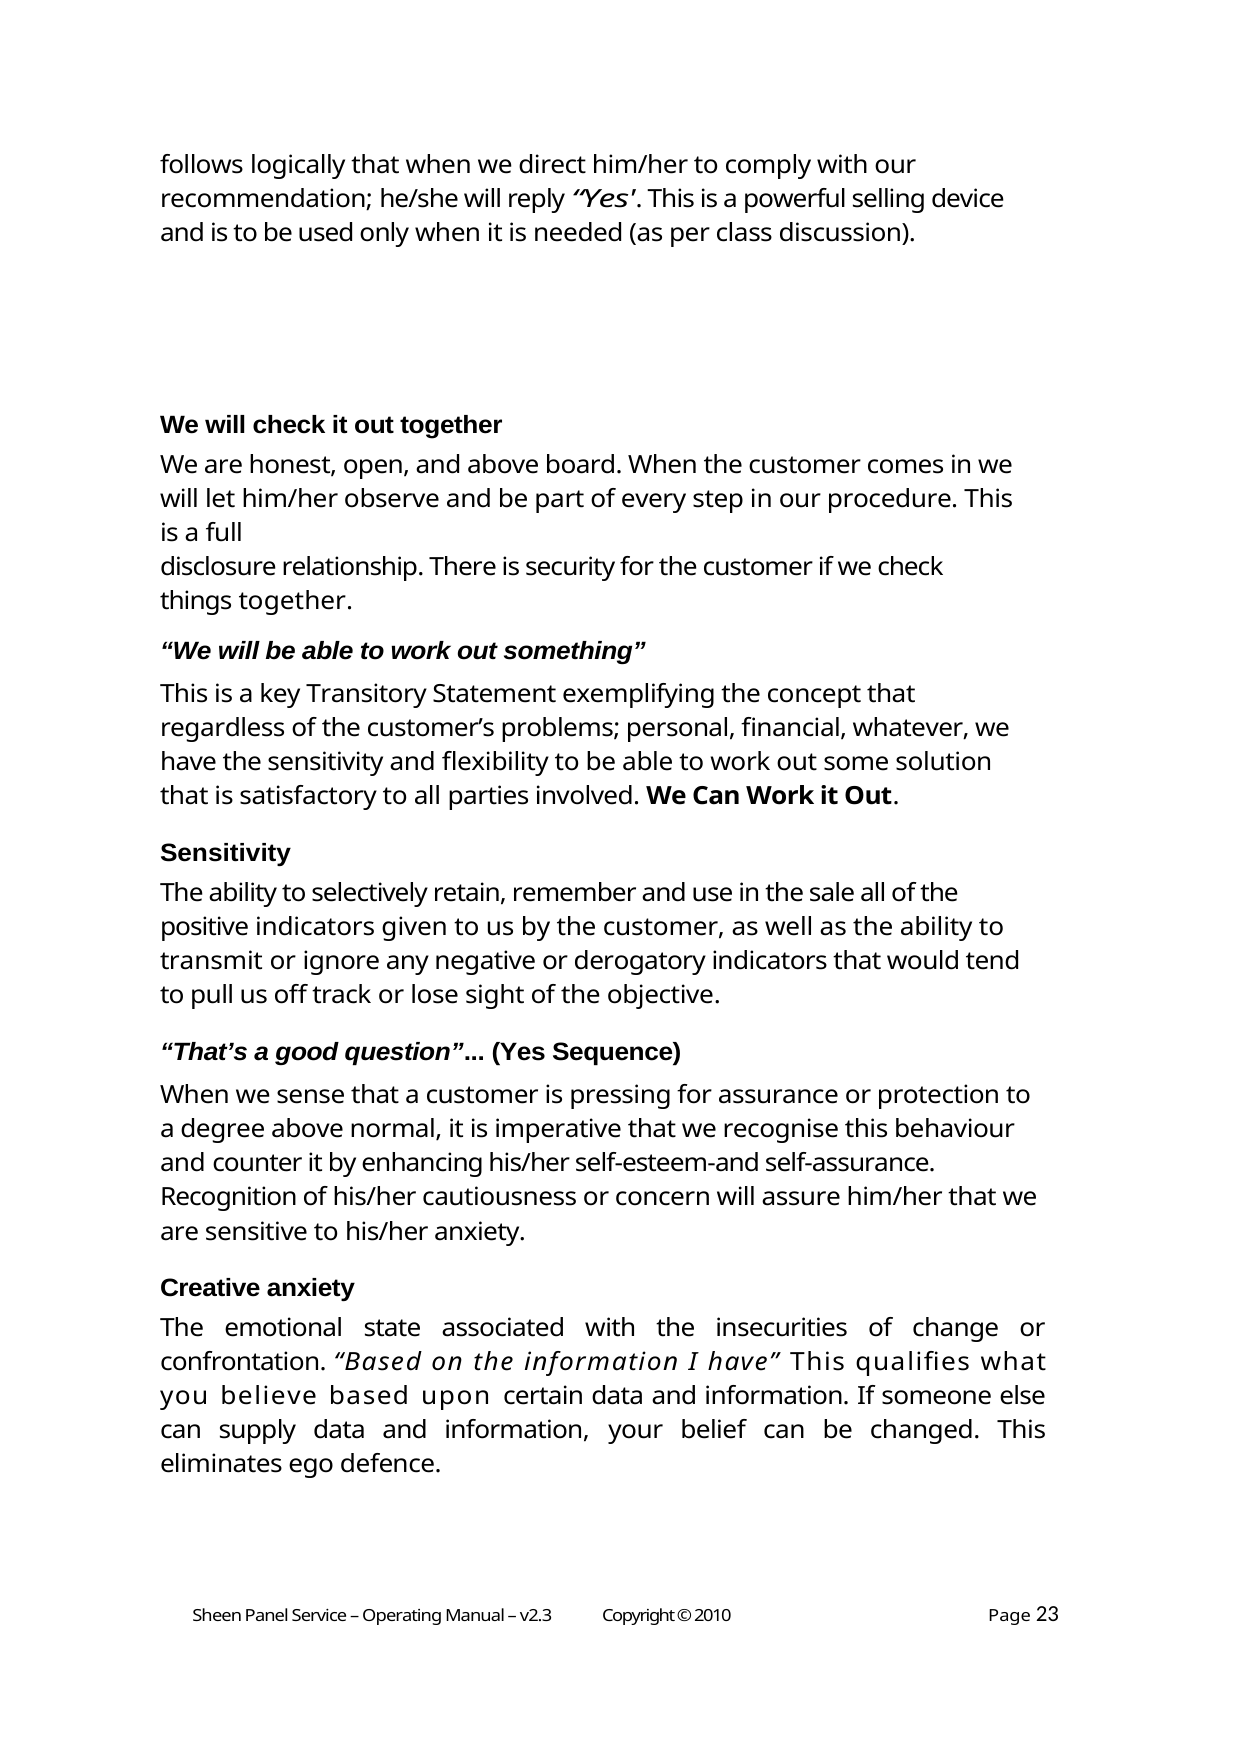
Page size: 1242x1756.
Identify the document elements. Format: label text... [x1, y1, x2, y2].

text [160, 147, 1031, 249]
text “That’s a good question”... (Yes Sequence) [160, 1037, 1069, 1066]
text “We will be able to work out something” [160, 636, 1069, 664]
text The emotional state associated with the insecurities of change or confrontation. “Based on the information I have” This qualifies what you believe based upon certain data and information. If someone else can supply data and information, your belief can be changed. This eliminates ego defence. [160, 1310, 1046, 1480]
text We will check it out together [160, 410, 1069, 439]
text disclosure relationship. There is security for the customer if we check things together. [160, 549, 1009, 617]
text The ability to selectively retain, remember and use in the sale all of the positive indicators given to us by the customer, as well as the ability to transmit or ignore any negative or derogatory indicators that would tend to pull us off track or lose sight of the objective. [160, 874, 1046, 1011]
text This is a key Transitory Statement exemplifying the concept that regardless of the customer’s problems; personal, financial, whatever, we have the sensitivity and flexibility to be able to work out some solution that is satisfactory to all parties involved. We Can Work it Out. [160, 676, 1039, 812]
text Creative anxiety [160, 1273, 1069, 1302]
text Sensitivity [160, 838, 1069, 867]
text When we sense that a customer is pressing for assurance or protection to a degree above normal, it is imperative that we recognise this behaviour and counter it by enhancing his/her self-esteem-and self-assurance. Recognition of his/her cautiousness or concern will assure him/her that we are sensitive to his/her anxiety. [160, 1077, 1039, 1247]
text We are honest, open, and above board. When the customer comes in we will let him/her observe and be part of every step in our procedure. This is a full [160, 447, 1024, 549]
